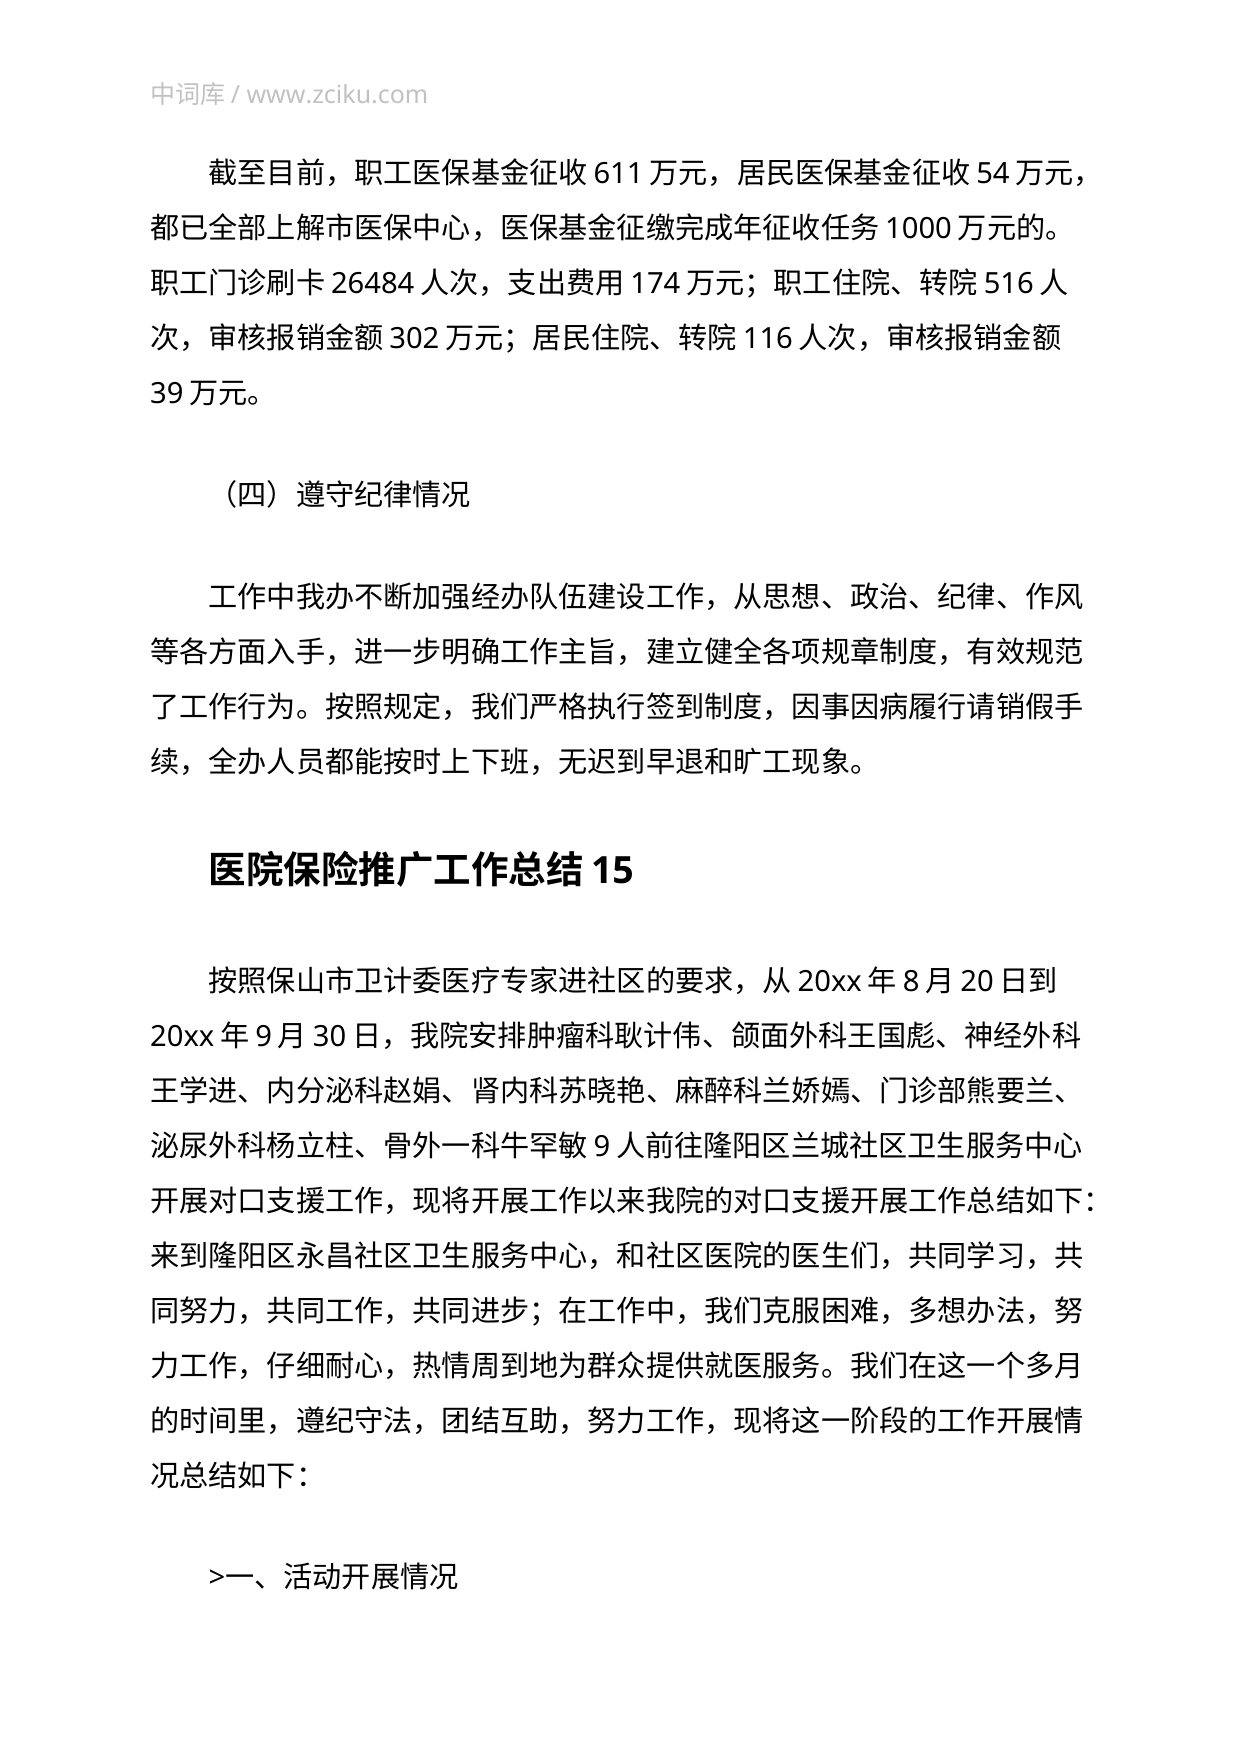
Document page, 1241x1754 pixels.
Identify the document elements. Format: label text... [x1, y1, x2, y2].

text 按照保山市卫计委医疗专家进社区的要求，从20xx年8月20日到20xx年9月30日，我院安排肿瘤科耿计伟、颌面外科王国彪、神经外科王学进、内分泌科赵娟、肾内科苏晓艳、麻醉科兰娇嫣、门诊部熊要兰、泌尿外科杨立柱、骨外一科牛罕敏9人前往隆阳区兰城社区卫生服务中心开展对口支援工作，现将开展工作以来我院的对口支援开展工作总结如下：来到隆阳区永昌社区卫生服务中心，和社区医院的医生们，共同学习，共同努力，共同工作，共同进步；在工作中，我们克服困难，多想办法，努力工作，仔细耐心，热情周到地为群众提供就医服务。我们在这一个多月的时间里，遵纪守法，团结互助，努力工作，现将这一阶段的工作开展情况总结如下： [150, 958, 1090, 1494]
text >一、活动开展情况 [150, 1554, 1090, 1596]
text 截至目前，职工医保基金征收611万元，居民医保基金征收54万元，都已全部上解市医保中心，医保基金征缴完成年征收任务1000万元的。职工门诊刷卡26484人次，支出费用174万元；职工住院、转院516人次，审核报销金额302万元；居民住院、转院116人次，审核报销金额39万元。 [150, 150, 1090, 412]
text 医院保险推广工作总结15 [150, 840, 1090, 895]
text 工作中我办不断加强经办队伍建设工作，从思想、政治、纪律、作风等各方面入手，进一步明确工作主旨，建立健全各项规章制度，有效规范了工作行为。按照规定，我们严格执行签到制度，因事因病履行请销假手续，全办人员都能按时上下班，无迟到早退和旷工现象。 [150, 574, 1090, 781]
text （四）遵守纪律情况 [150, 472, 1090, 514]
